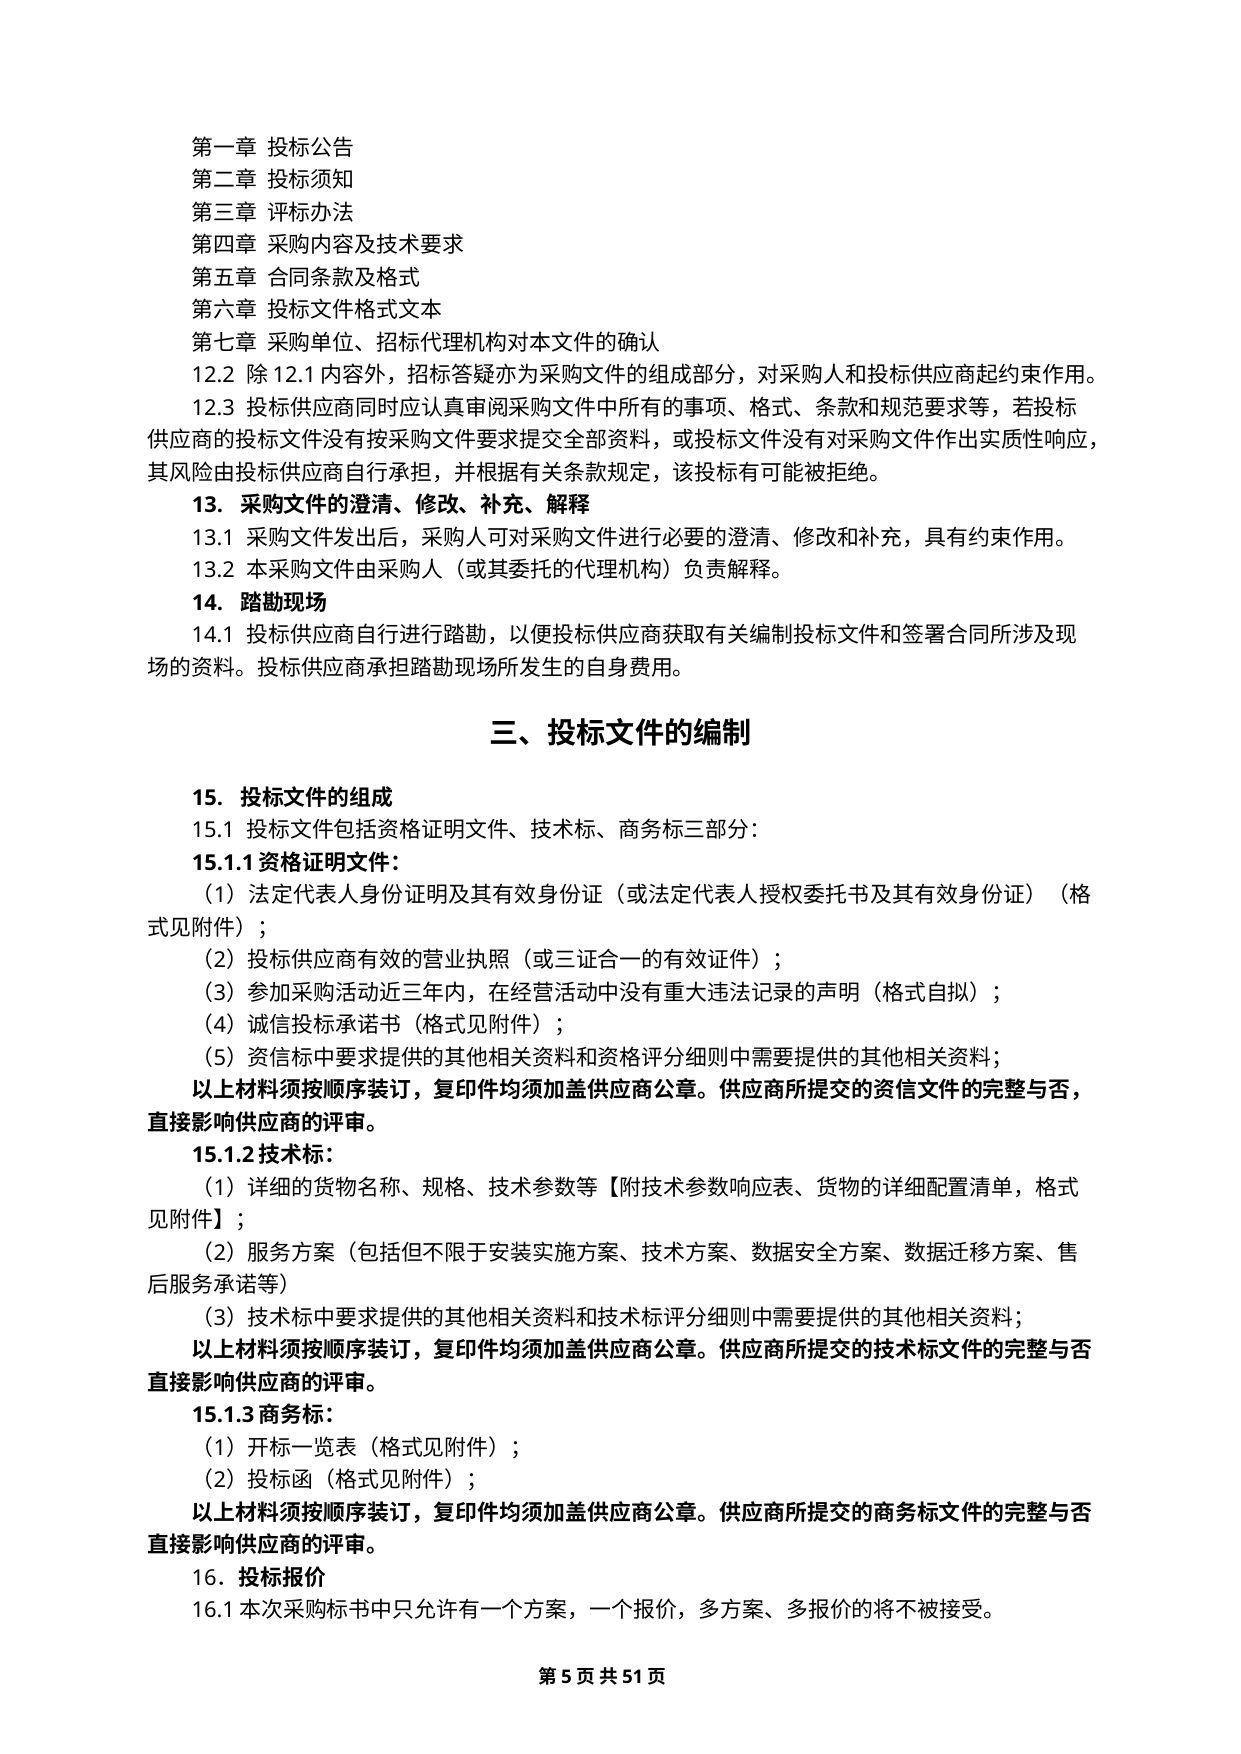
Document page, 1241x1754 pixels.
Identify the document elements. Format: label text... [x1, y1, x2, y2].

text 15. 投标文件的组成 [148, 779, 1093, 812]
text 以上材料须按顺序装订，复印件均须加盖供应商公章。供应商所提交的技术标文件的完整与否，直接影响供应商的评审。 [148, 1332, 1093, 1397]
text 三、投标文件的编制 [148, 698, 1093, 763]
text 14.1 投标供应商自行进行踏勘，以便投标供应商获取有关编制投标文件和签署合同所涉及现场的资料。投标供应商承担踏勘现场所发生的自身费用。 [148, 617, 1093, 682]
text 第七章 采购单位、招标代理机构对本文件的确认 [148, 324, 1093, 357]
text （2）服务方案（包括但不限于安装实施方案、技术方案、数据安全方案、数据迁移方案、售后服务承诺等） [148, 1234, 1093, 1299]
text 13. 采购文件的澄清、修改、补充、解释 [148, 487, 1093, 519]
text （4）诚信投标承诺书（格式见附件）； [148, 1007, 1093, 1039]
text 16．投标报价 [148, 1559, 1093, 1592]
text 15.1.3商务标： [148, 1397, 1093, 1429]
text （3）参加采购活动近三年内，在经营活动中没有重大违法记录的声明（格式自拟）； [148, 974, 1093, 1007]
text 以上材料须按顺序装订，复印件均须加盖供应商公章。供应商所提交的资信文件的完整与否，直接影响供应商的评审。 [148, 1072, 1093, 1137]
text 14. 踏勘现场 [148, 584, 1093, 617]
text 12.3 投标供应商同时应认真审阅采购文件中所有的事项、格式、条款和规范要求等，若投标供应商的投标文件没有按采购文件要求提交全部资料，或投标文件没有对采购文件作出实质性响应，其风险由投标供应商自行承担，并根据有关条款规定，该投标有可能被拒绝。 [148, 389, 1093, 487]
text 13.2 本采购文件由采购人（或其委托的代理机构）负责解释。 [148, 552, 1093, 584]
text 第四章 采购内容及技术要求 [148, 227, 1093, 259]
text （1）开标一览表（格式见附件）； [148, 1429, 1093, 1462]
text （1）详细的货物名称、规格、技术参数等【附技术参数响应表、货物的详细配置清单，格式见附件】； [148, 1169, 1093, 1234]
text （3）技术标中要求提供的其他相关资料和技术标评分细则中需要提供的其他相关资料； [148, 1299, 1093, 1332]
text （1）法定代表人身份证明及其有效身份证（或法定代表人授权委托书及其有效身份证）（格式见附件）； [148, 877, 1093, 942]
text 第六章 投标文件格式文本 [148, 292, 1093, 324]
text 13.1 采购文件发出后，采购人可对采购文件进行必要的澄清、修改和补充，具有约束作用。 [148, 519, 1093, 552]
text 以上材料须按顺序装订，复印件均须加盖供应商公章。供应商所提交的商务标文件的完整与否，直接影响供应商的评审。 [148, 1494, 1093, 1559]
text 16.1本次采购标书中只允许有一个方案，一个报价，多方案、多报价的将不被接受。 [148, 1592, 1093, 1624]
text 15.1.2技术标： [148, 1137, 1093, 1169]
text （5）资信标中要求提供的其他相关资料和资格评分细则中需要提供的其他相关资料； [148, 1039, 1093, 1072]
text （2）投标供应商有效的营业执照（或三证合一的有效证件）； [148, 942, 1093, 974]
text 15.1 投标文件包括资格证明文件、技术标、商务标三部分： [148, 812, 1093, 844]
text 第二章 投标须知 [148, 162, 1093, 194]
text （2）投标函（格式见附件）； [148, 1462, 1093, 1494]
text 第五章 合同条款及格式 [148, 259, 1093, 292]
text 15.1.1资格证明文件： [148, 844, 1093, 877]
text 第三章 评标办法 [148, 194, 1093, 227]
text 第一章 投标公告 [148, 129, 1093, 162]
text 12.2 除12.1内容外，招标答疑亦为采购文件的组成部分，对采购人和投标供应商起约束作用。 [148, 357, 1093, 389]
